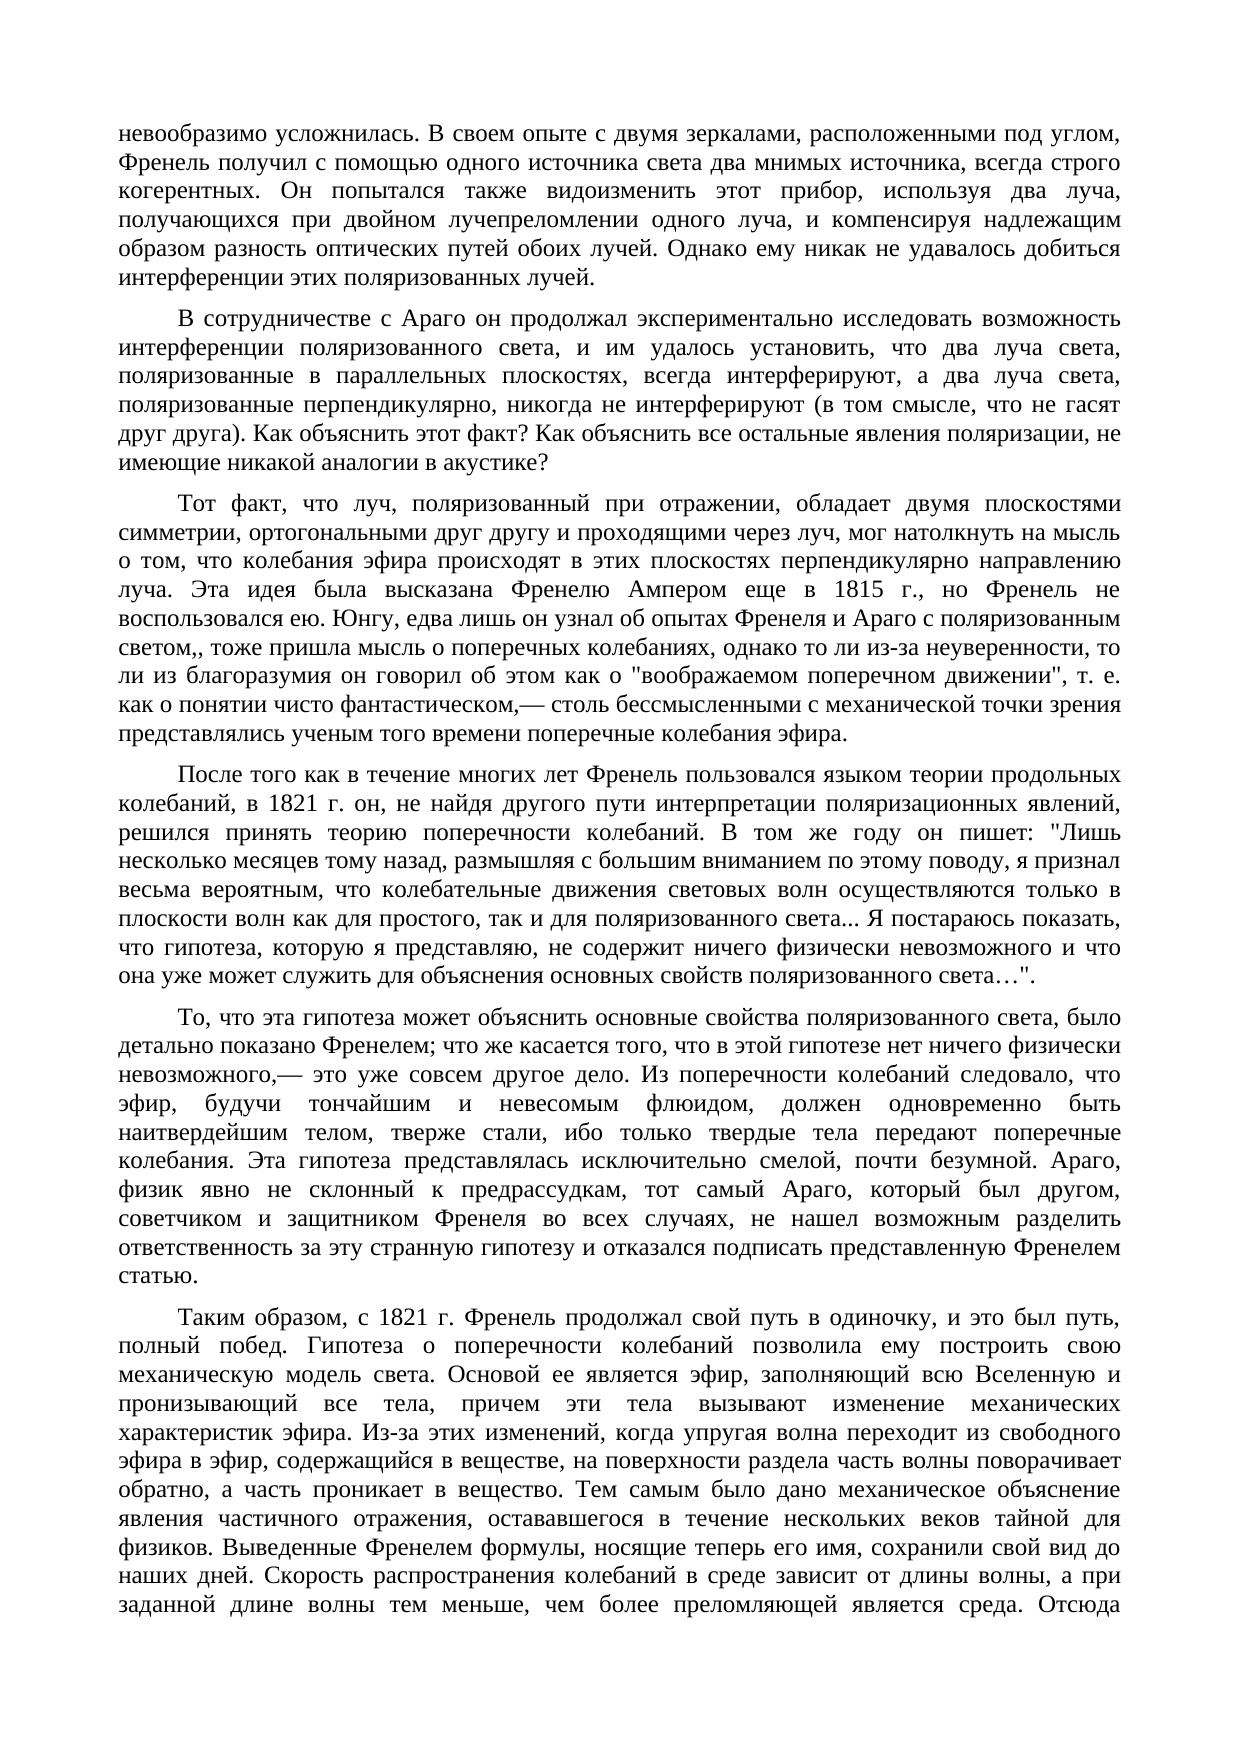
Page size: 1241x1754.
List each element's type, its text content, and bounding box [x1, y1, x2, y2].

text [118, 1302, 1122, 1618]
text В сотрудничестве с Араго он продолжал экспериментально исследовать возможность интерференции поляризованного света, и им удалось установить, что два луча света, поляризованные в параллельных плоскостях, всегда интерферируют, а два луча света, поляризованные перпендикулярно, никогда не интерферируют (в том смысле, что не гасят друг друга). Как объяснить этот факт? Как объяснить все остальные явления поляризации, не имеющие никакой аналогии в акустике? [118, 303, 1122, 476]
text То, что эта гипотеза может объяснить основные свойства поляризованного света, было детально показано Френелем; что же касается того, что в этой гипотезе нет ничего физически невозможного,— это уже совсем другое дело. Из поперечности колебаний следовало, что эфир, будучи тончайшим и невесомым флюидом, должен одновременно быть наитвердейшим телом, тверже стали, ибо только твердые тела передают поперечные колебания. Эта гипотеза представлялась исключительно смелой, почти безумной. Араго, физик явно не склонный к предрассудкам, тот самый Араго, который был другом, советчиком и защитником Френеля во всех случаях, не нашел возможным разделить ответственность за эту странную гипотезу и отказался подписать представленную Френелем статью. [118, 1002, 1122, 1289]
text Тот факт, что луч, поляризованный при отражении, обладает двумя плоскостями симметрии, ортогональными друг другу и проходящими через луч, мог натолкнуть на мысль о том, что колебания эфира происходят в этих плоскостях перпендикулярно направлению луча. Эта идея была высказана Френелю Ампером еще в 1815 г., но Френель не воспользовался ею. Юнгу, едва лишь он узнал об опытах Френеля и Араго с поляризованным светом,, тоже пришла мысль о поперечных колебаниях, однако то ли из-за неуверенности, то ли из благоразумия он говорил об этом как о "воображаемом поперечном движении", т. е. как о понятии чисто фантастическом,— столь бессмысленными с механической точки зрения представлялись ученым того времени поперечные колебания эфира. [118, 488, 1122, 747]
text После того как в течение многих лет Френель пользовался языком теории продольных колебаний, в 1821 г. он, не найдя другого пути интерпретации поляризационных явлений, решился принять теорию поперечности колебаний. В том же году он пишет: "Лишь несколько месяцев тому назад, размышляя с большим вниманием по этому поводу, я признал весьма вероятным, что колебательные движения световых волн осуществляются только в плоскости волн как для простого, так и для поляризованного света... Я постараюсь показать, что гипотеза, которую я представляю, не содержит ничего физически невозможного и что она уже может служить для объяснения основных свойств поляризованного света…". [118, 759, 1122, 989]
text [118, 118, 1122, 291]
